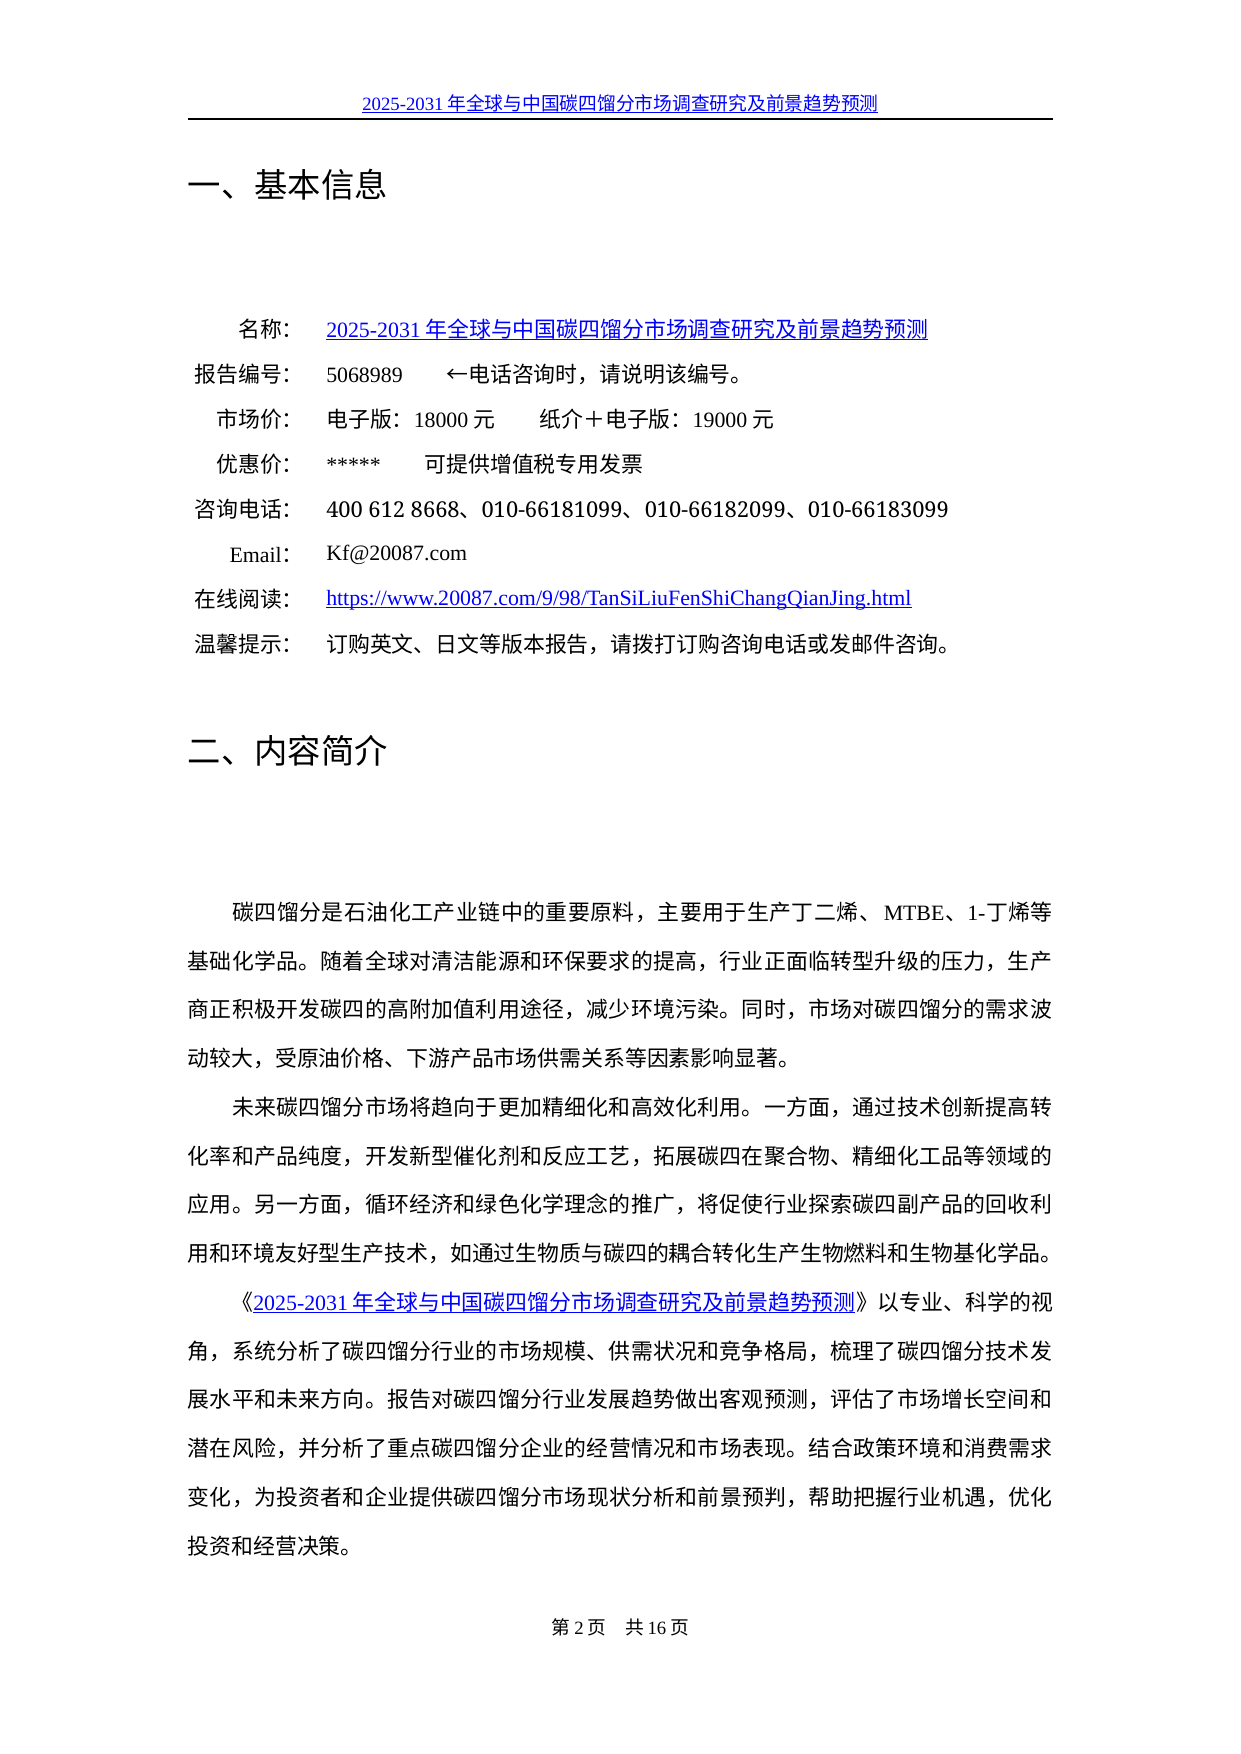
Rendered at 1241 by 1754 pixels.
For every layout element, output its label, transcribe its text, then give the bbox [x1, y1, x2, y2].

table_header 2025-2031年全球与中国碳四馏分市场调查研究及前景趋势预测 [315, 312, 1073, 357]
table_cell 温馨提示： [167, 627, 315, 672]
table_cell 优惠价： [167, 447, 315, 492]
table_cell 电子版：18000 元 纸介＋电子版：19000 元 [315, 402, 1073, 447]
table_cell 咨询电话： [167, 492, 315, 537]
table_cell 在线阅读： [167, 582, 315, 627]
table_cell Kf@20087.com [315, 537, 1073, 582]
table_cell 报告编号： [167, 357, 315, 402]
table_cell 400 612 8668、010-66181099、010-66182099、010-66183099 [315, 492, 1073, 537]
table_cell ***** 可提供增值税专用发票 [315, 447, 1073, 492]
title 一、基本信息 [187, 150, 1053, 215]
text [187, 894, 1053, 1561]
table_cell Email： [167, 537, 315, 582]
table_cell 5068989 ←电话咨询时，请说明该编号。 [315, 357, 1073, 402]
table_cell 订购英文、日文等版本报告，请拨打订购咨询电话或发邮件咨询。 [315, 627, 1073, 672]
table_cell [315, 582, 1073, 627]
table_cell 市场价： [167, 402, 315, 447]
table_header 名称： [167, 312, 315, 357]
title 二、内容简介 [187, 717, 1053, 782]
